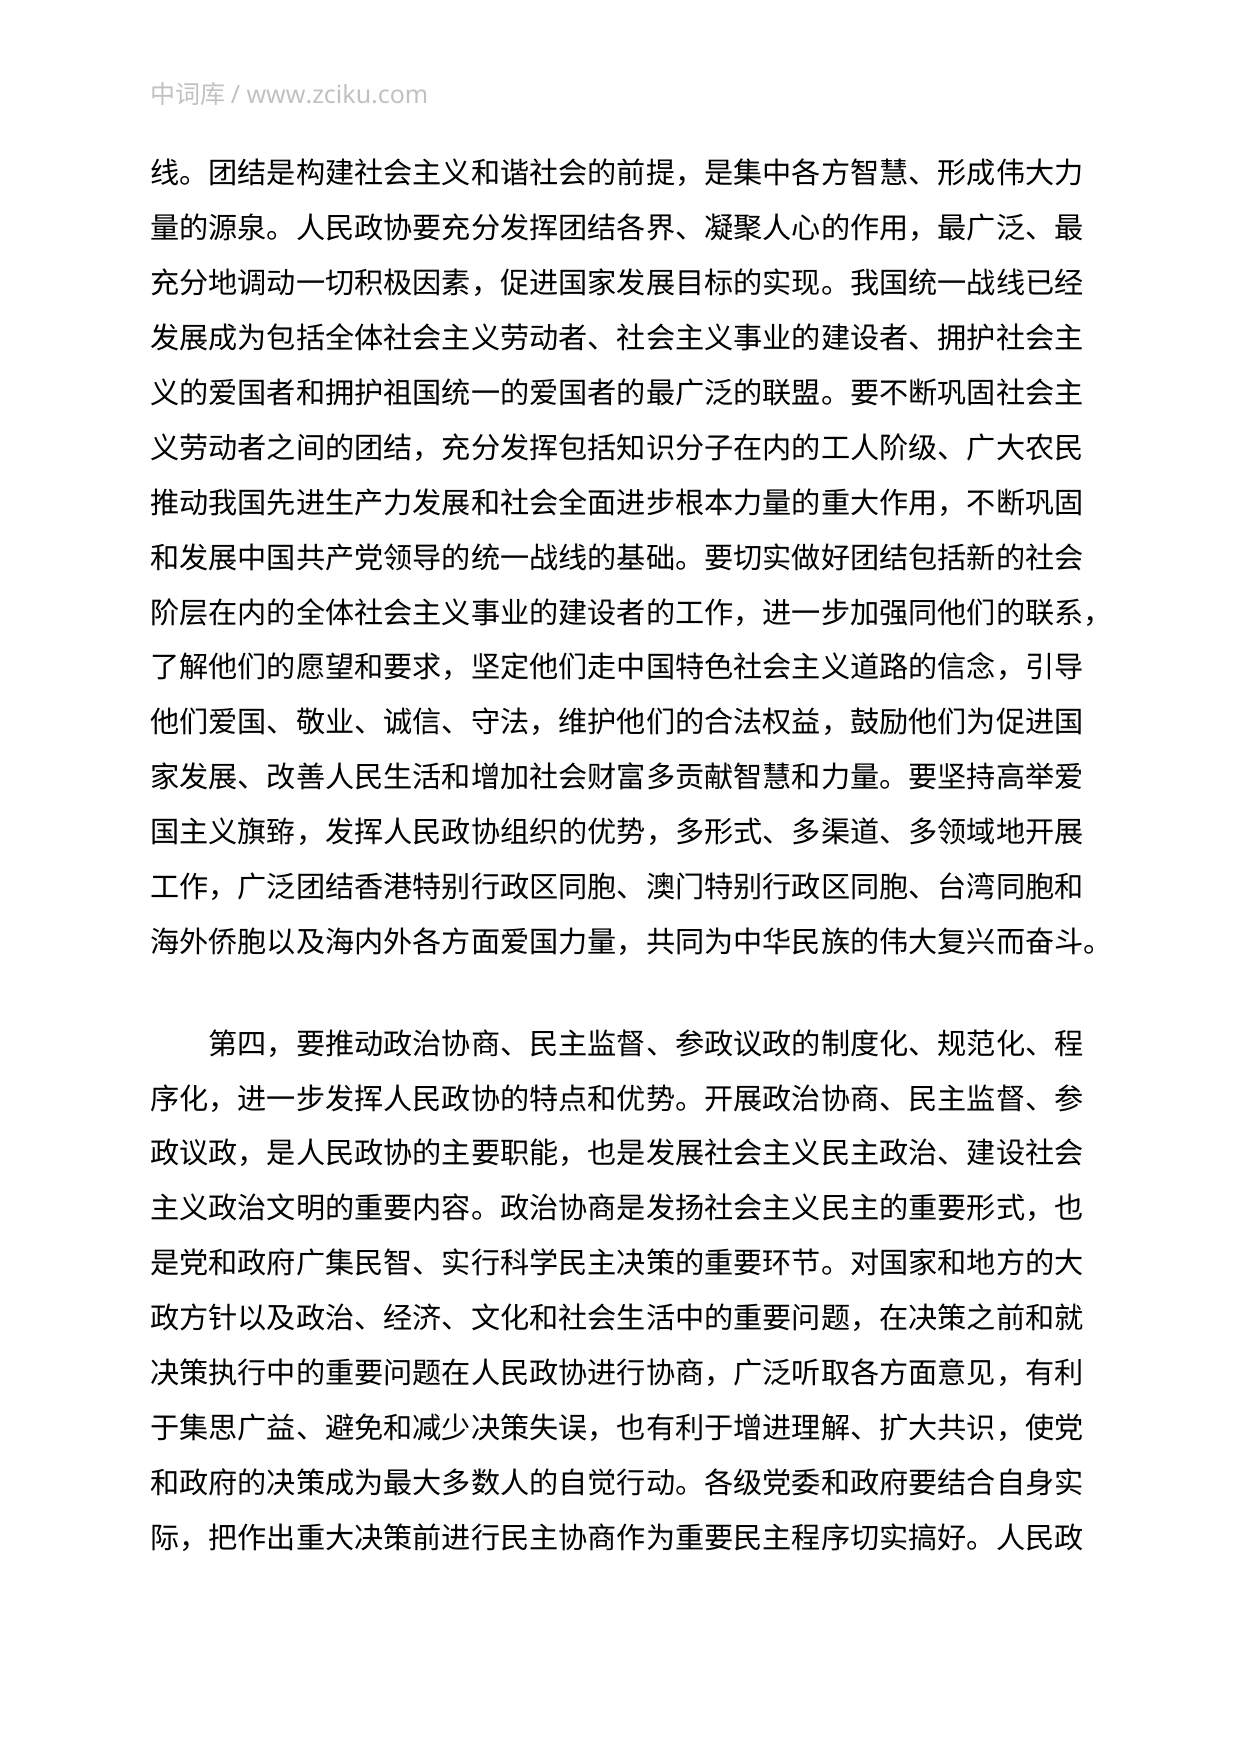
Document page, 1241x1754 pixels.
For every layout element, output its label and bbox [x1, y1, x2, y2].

text [150, 150, 1090, 961]
text [150, 1020, 1090, 1557]
